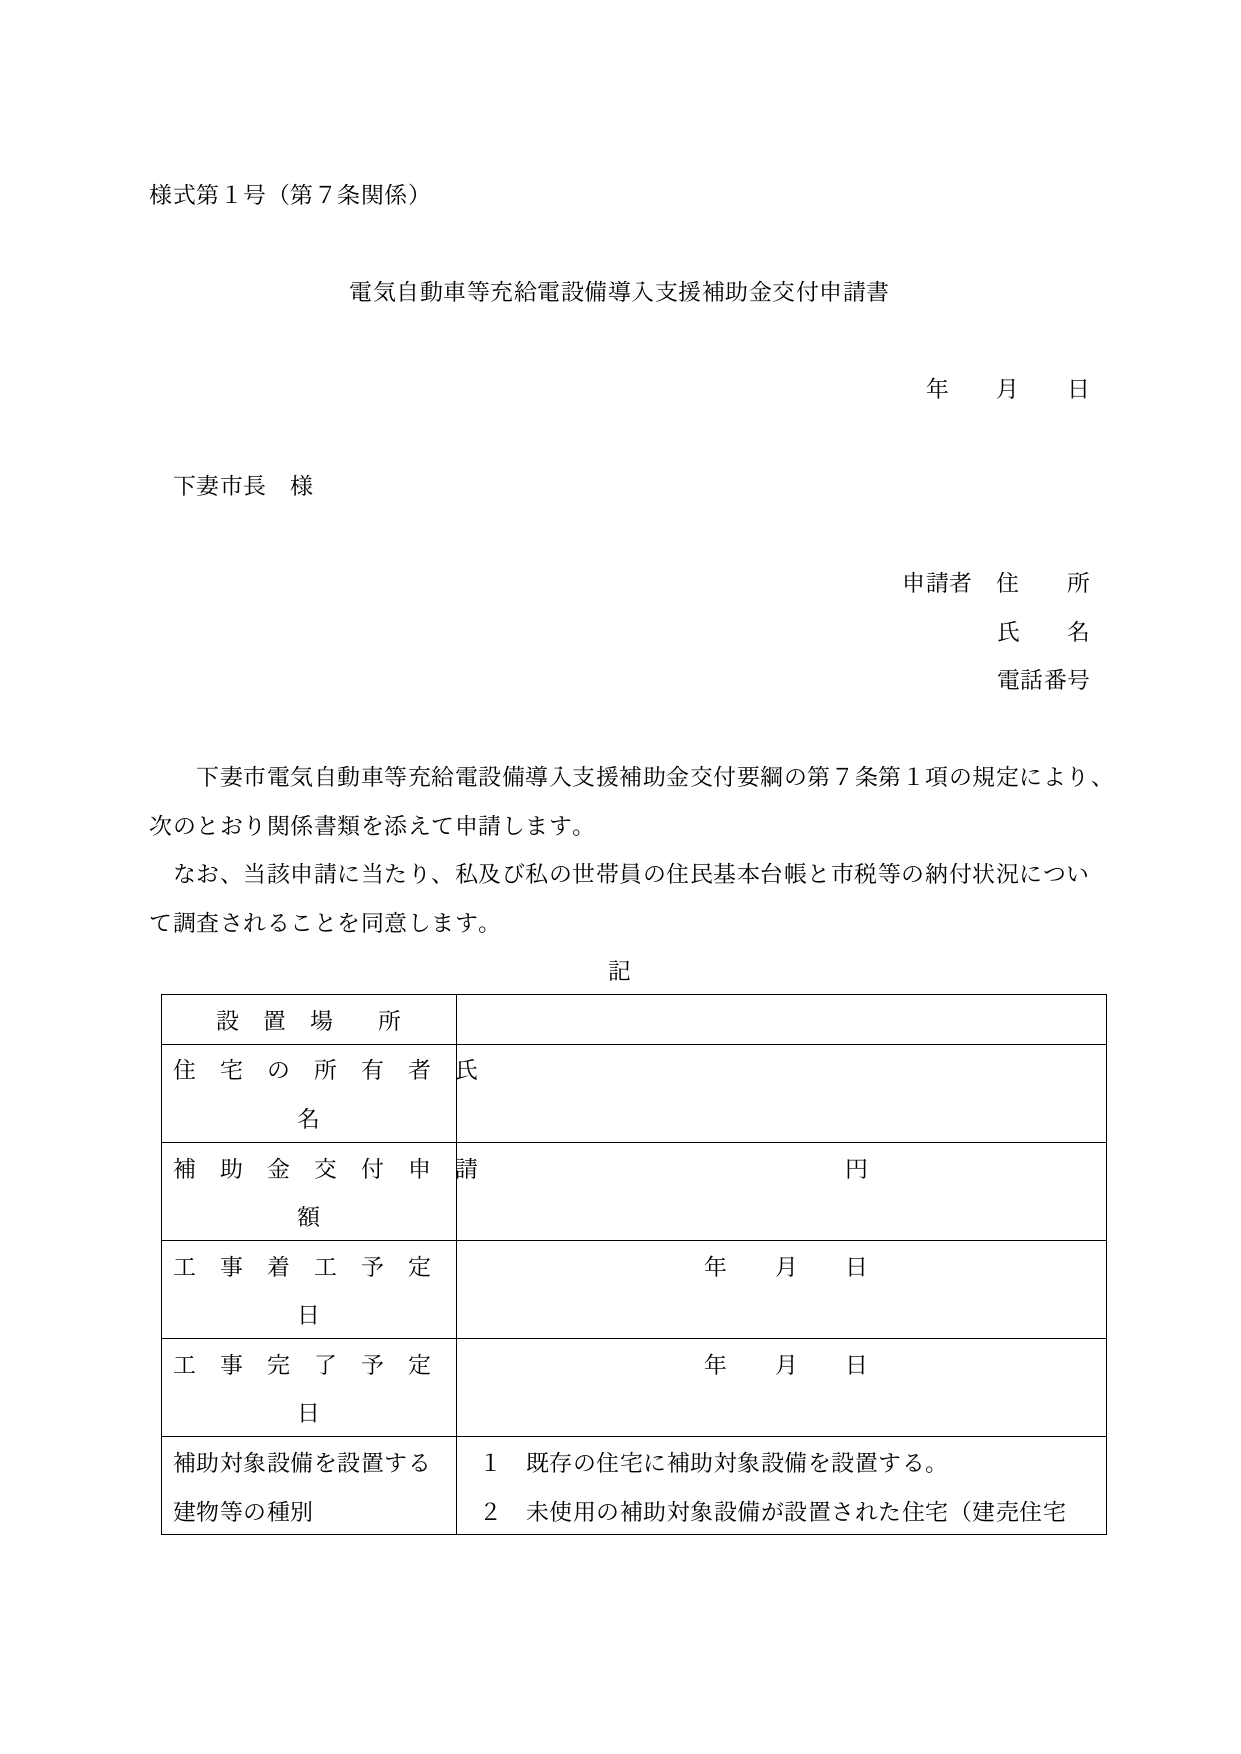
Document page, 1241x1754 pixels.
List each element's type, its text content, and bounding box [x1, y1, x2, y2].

text 氏 名 [149, 606, 1091, 654]
table_header [457, 995, 1106, 1044]
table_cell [162, 1437, 456, 1534]
text 様式第１号（第７条関係） [149, 169, 1091, 217]
text 下妻市長 様 [149, 460, 1091, 509]
table_cell 補助金交付申請額 [162, 1143, 456, 1240]
text なお、当該申請に当たり、私及び私の世帯員の住民基本台帳と市税等の納付状況について調査されることを同意します。 [149, 848, 1091, 946]
text 電気自動車等充給電設備導入支援補助金交付申請書 [149, 266, 1091, 314]
table_cell 工事着工予定日 [162, 1241, 456, 1338]
text 下妻市電気自動車等充給電設備導入支援補助金交付要綱の第７条第１項の規定により、次のとおり関係書類を添えて申請します。 [149, 751, 1091, 848]
subtitle 記 [149, 946, 1091, 994]
table_cell [457, 1045, 1106, 1142]
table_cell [457, 1437, 1106, 1534]
table_cell 工事完了予定日 [162, 1339, 456, 1436]
text 年 月 日 [149, 363, 1091, 412]
table_cell 住宅の所有者氏名 [162, 1045, 456, 1142]
table_cell 円 [457, 1143, 1106, 1240]
text 電話番号 [149, 654, 1091, 703]
text 申請者 住 所 [149, 557, 1091, 606]
table_header 設置場所 [162, 995, 456, 1044]
table_cell 年 月 日 [457, 1241, 1106, 1338]
table_cell 年 月 日 [457, 1339, 1106, 1436]
